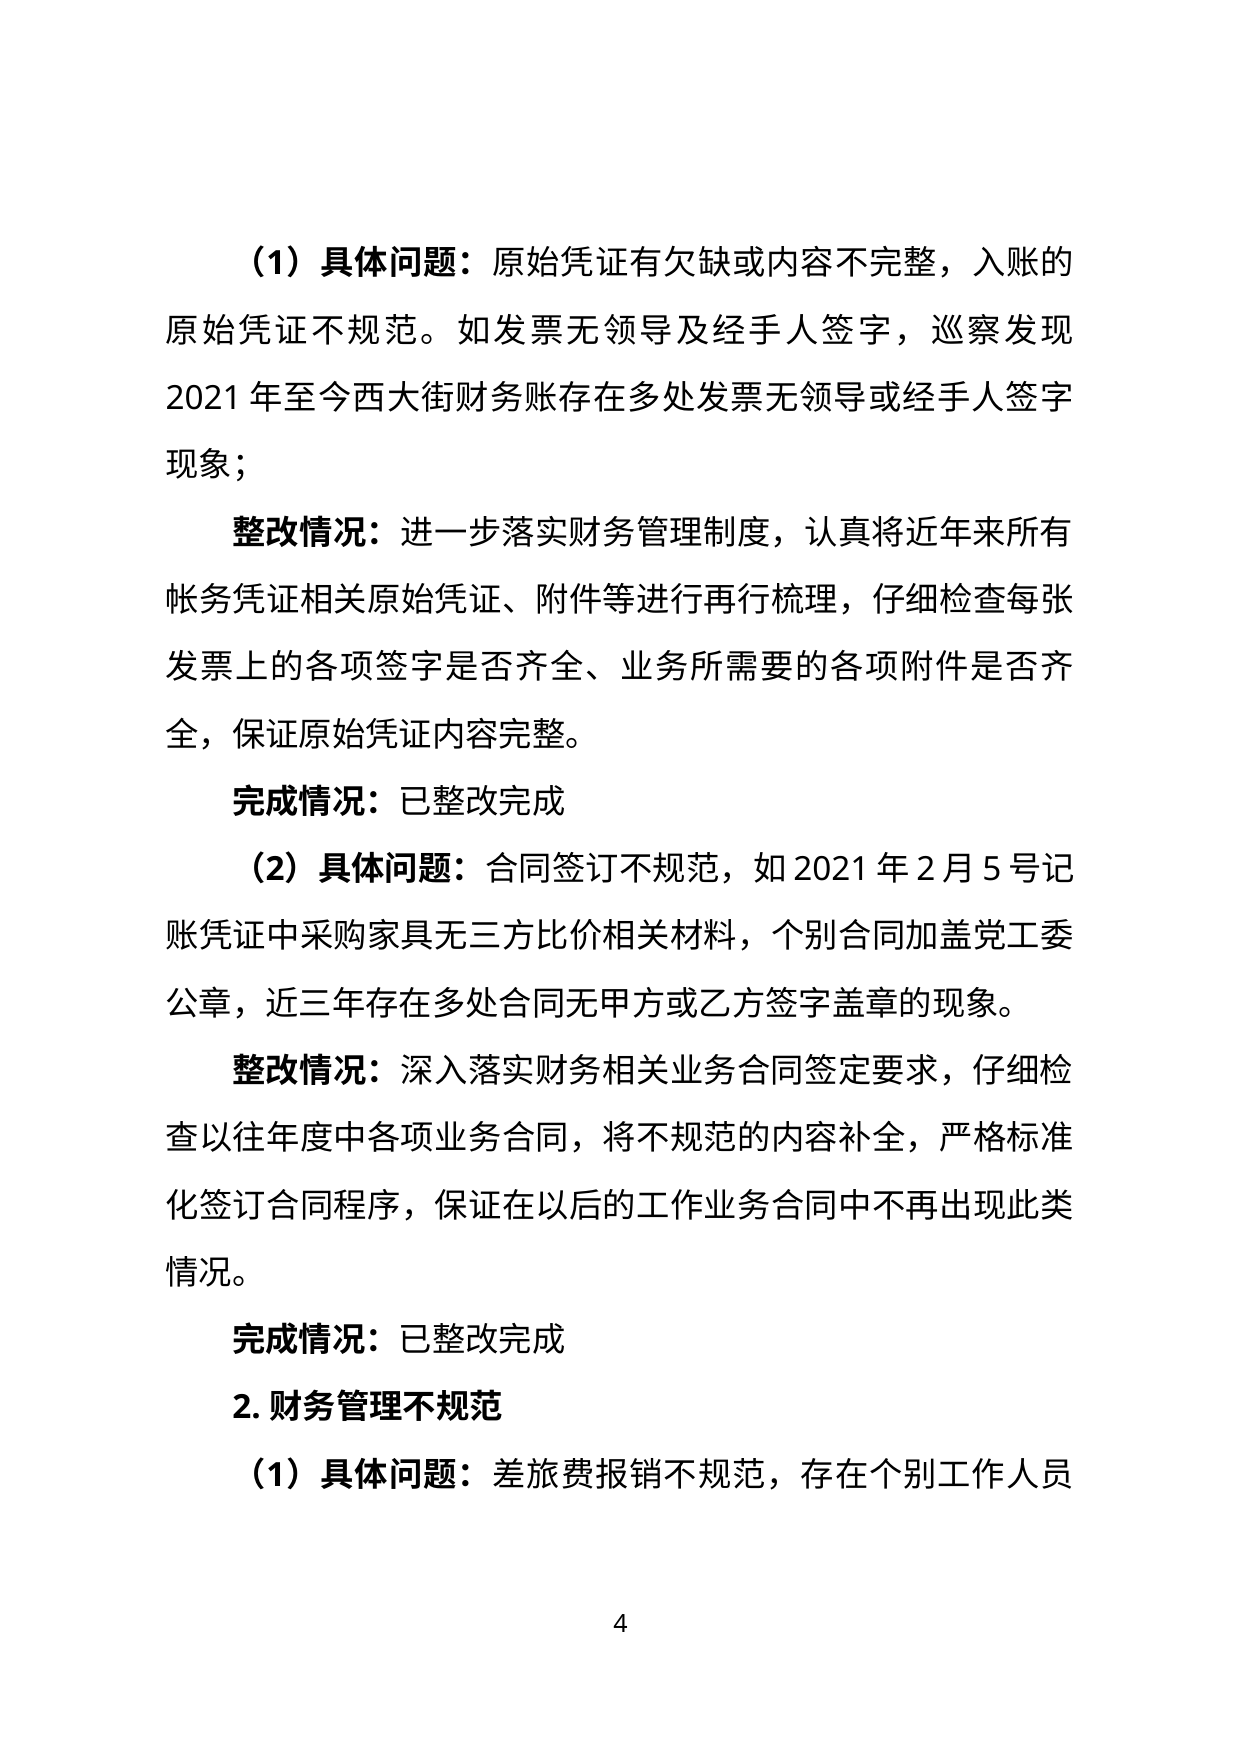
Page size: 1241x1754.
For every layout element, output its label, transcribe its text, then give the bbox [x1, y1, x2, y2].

text （2）具体问题：合同签订不规范，如2021年2月5号记账凭证中采购家具无三方比价相关材料，个别合同加盖党工委公章，近三年存在多处合同无甲方或乙方签字盖章的现象。 [165, 832, 1075, 1034]
text 2. 财务管理不规范 [165, 1371, 1075, 1438]
text （1）具体问题：原始凭证有欠缺或内容不完整，入账的原始凭证不规范。如发票无领导及经手人签字，巡察发现2021年至今西大街财务账存在多处发票无领导或经手人签字现象； [165, 227, 1075, 496]
text 整改情况：深入落实财务相关业务合同签定要求，仔细检查以往年度中各项业务合同，将不规范的内容补全，严格标准化签订合同程序，保证在以后的工作业务合同中不再出现此类情况。 [165, 1034, 1075, 1303]
text 整改情况：进一步落实财务管理制度，认真将近年来所有帐务凭证相关原始凭证、附件等进行再行梳理，仔细检查每张发票上的各项签字是否齐全、业务所需要的各项附件是否齐全，保证原始凭证内容完整。 [165, 496, 1075, 765]
text 完成情况：已整改完成 [165, 1303, 1075, 1371]
text 完成情况：已整改完成 [165, 765, 1075, 832]
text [165, 1438, 1075, 1505]
